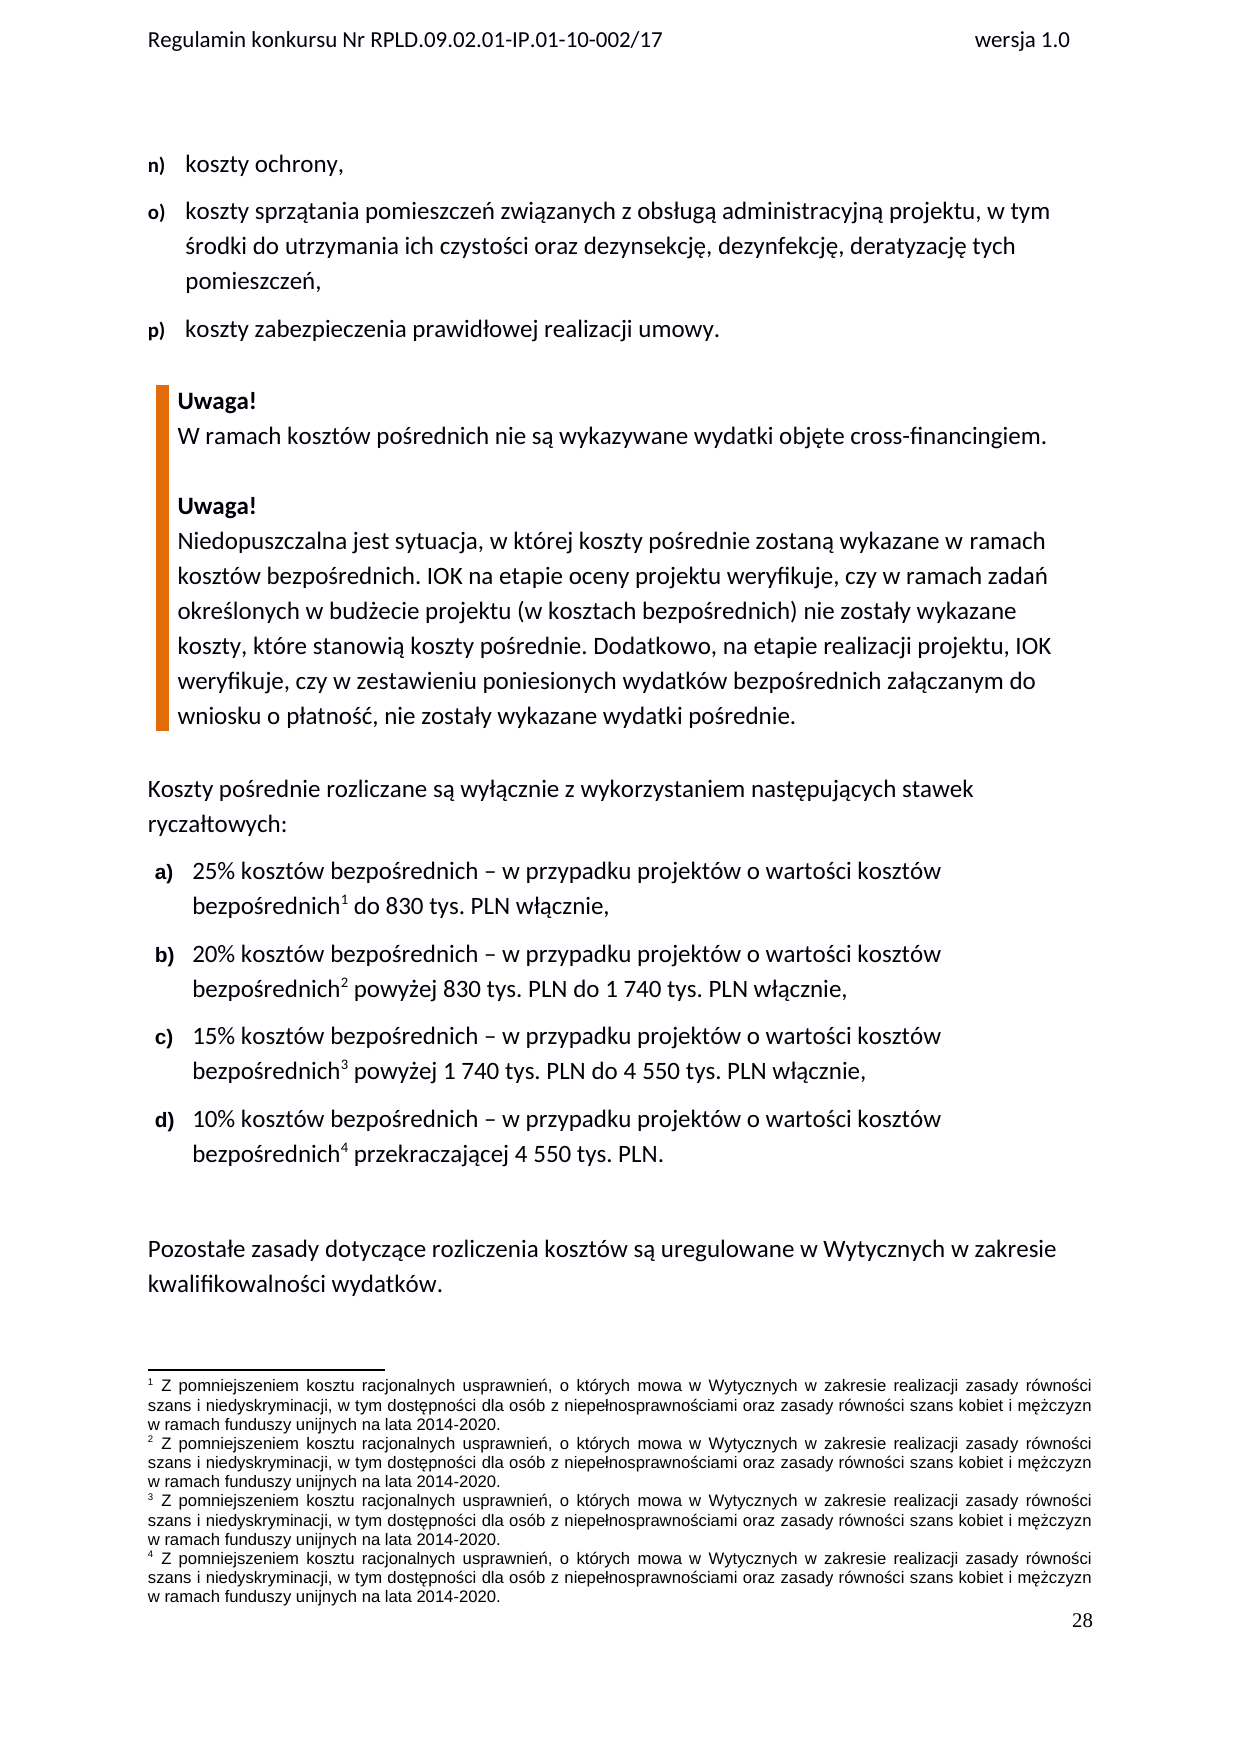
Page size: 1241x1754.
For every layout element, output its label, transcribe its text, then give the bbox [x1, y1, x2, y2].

text Koszty pośrednie rozliczane są wyłącznie z wykorzystaniem następujących stawek ryczałtowych: [148, 773, 1092, 838]
text Pozostałe zasady dotyczące rozliczenia kosztów są uregulowane w Wytycznych w zakresie kwalifikowalności wydatków. [148, 1233, 1092, 1298]
list koszty ochrony, [148, 148, 1092, 178]
list koszty sprzątania pomieszczeń związanych z obsługą administracyjną projektu, w tym środki do utrzymania ich czystości oraz dezynsekcję, dezynfekcję, deratyzację tych pomieszczeń, [148, 195, 1092, 296]
list 20% kosztów bezpośrednich – w przypadku projektów o wartości kosztów bezpośrednich powyżej 830 tys. PLN do 1 740 tys. PLN włącznie, [154, 938, 1092, 1003]
list 25% kosztów bezpośrednich – w przypadku projektów o wartości kosztów bezpośrednich do 830 tys. PLN włącznie, [154, 855, 1092, 921]
text Uwaga! Niedopuszczalna jest sytuacja, w której koszty pośrednie zostaną wykazane w ramach kosztów bezpośrednich. IOK na etapie oceny projektu weryfikuje, czy w ramach zadań określonych w budżecie projektu (w kosztach bezpośrednich) nie zostały wykazane koszty, które stanowią koszty pośrednie. Dodatkowo, na etapie realizacji projektu, IOK weryfikuje, czy w zestawieniu poniesionych wydatków bezpośrednich załączanym do wniosku o płatność, nie zostały wykazane wydatki pośrednie. [169, 490, 1092, 731]
list koszty zabezpieczenia prawidłowej realizacji umowy. [148, 313, 1092, 343]
list 15% kosztów bezpośrednich – w przypadku projektów o wartości kosztów bezpośrednich powyżej 1 740 tys. PLN do 4 550 tys. PLN włącznie, [154, 1020, 1092, 1086]
list 10% kosztów bezpośrednich – w przypadku projektów o wartości kosztów bezpośrednich przekraczającej 4 550 tys. PLN. [154, 1103, 1092, 1168]
text W ramach kosztów pośrednich nie są wykazywane wydatki objęte cross-financingiem. [169, 420, 1092, 451]
text Uwaga! [169, 385, 1092, 416]
